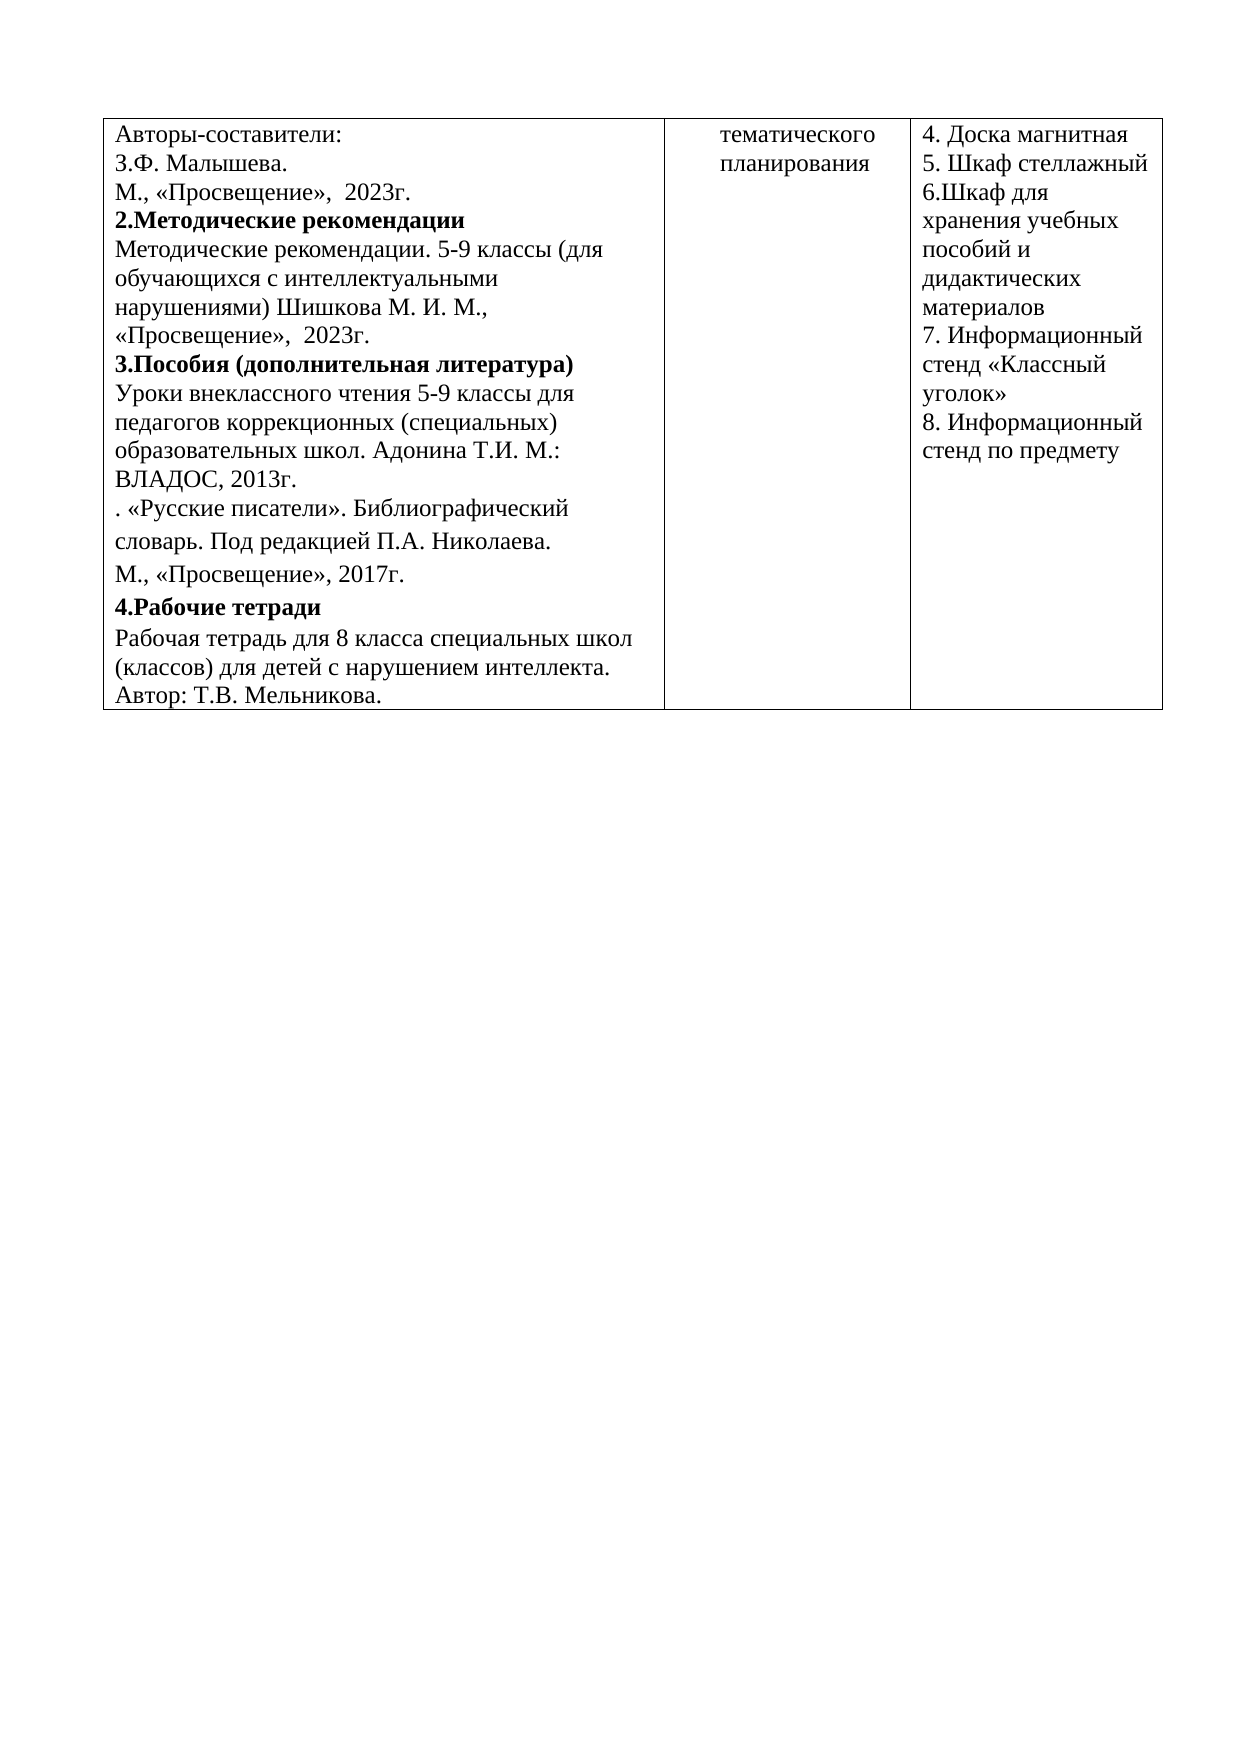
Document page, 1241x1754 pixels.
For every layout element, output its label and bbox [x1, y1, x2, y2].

table_cell [104, 119, 664, 709]
table_cell [911, 119, 1162, 709]
table_cell [665, 119, 910, 709]
